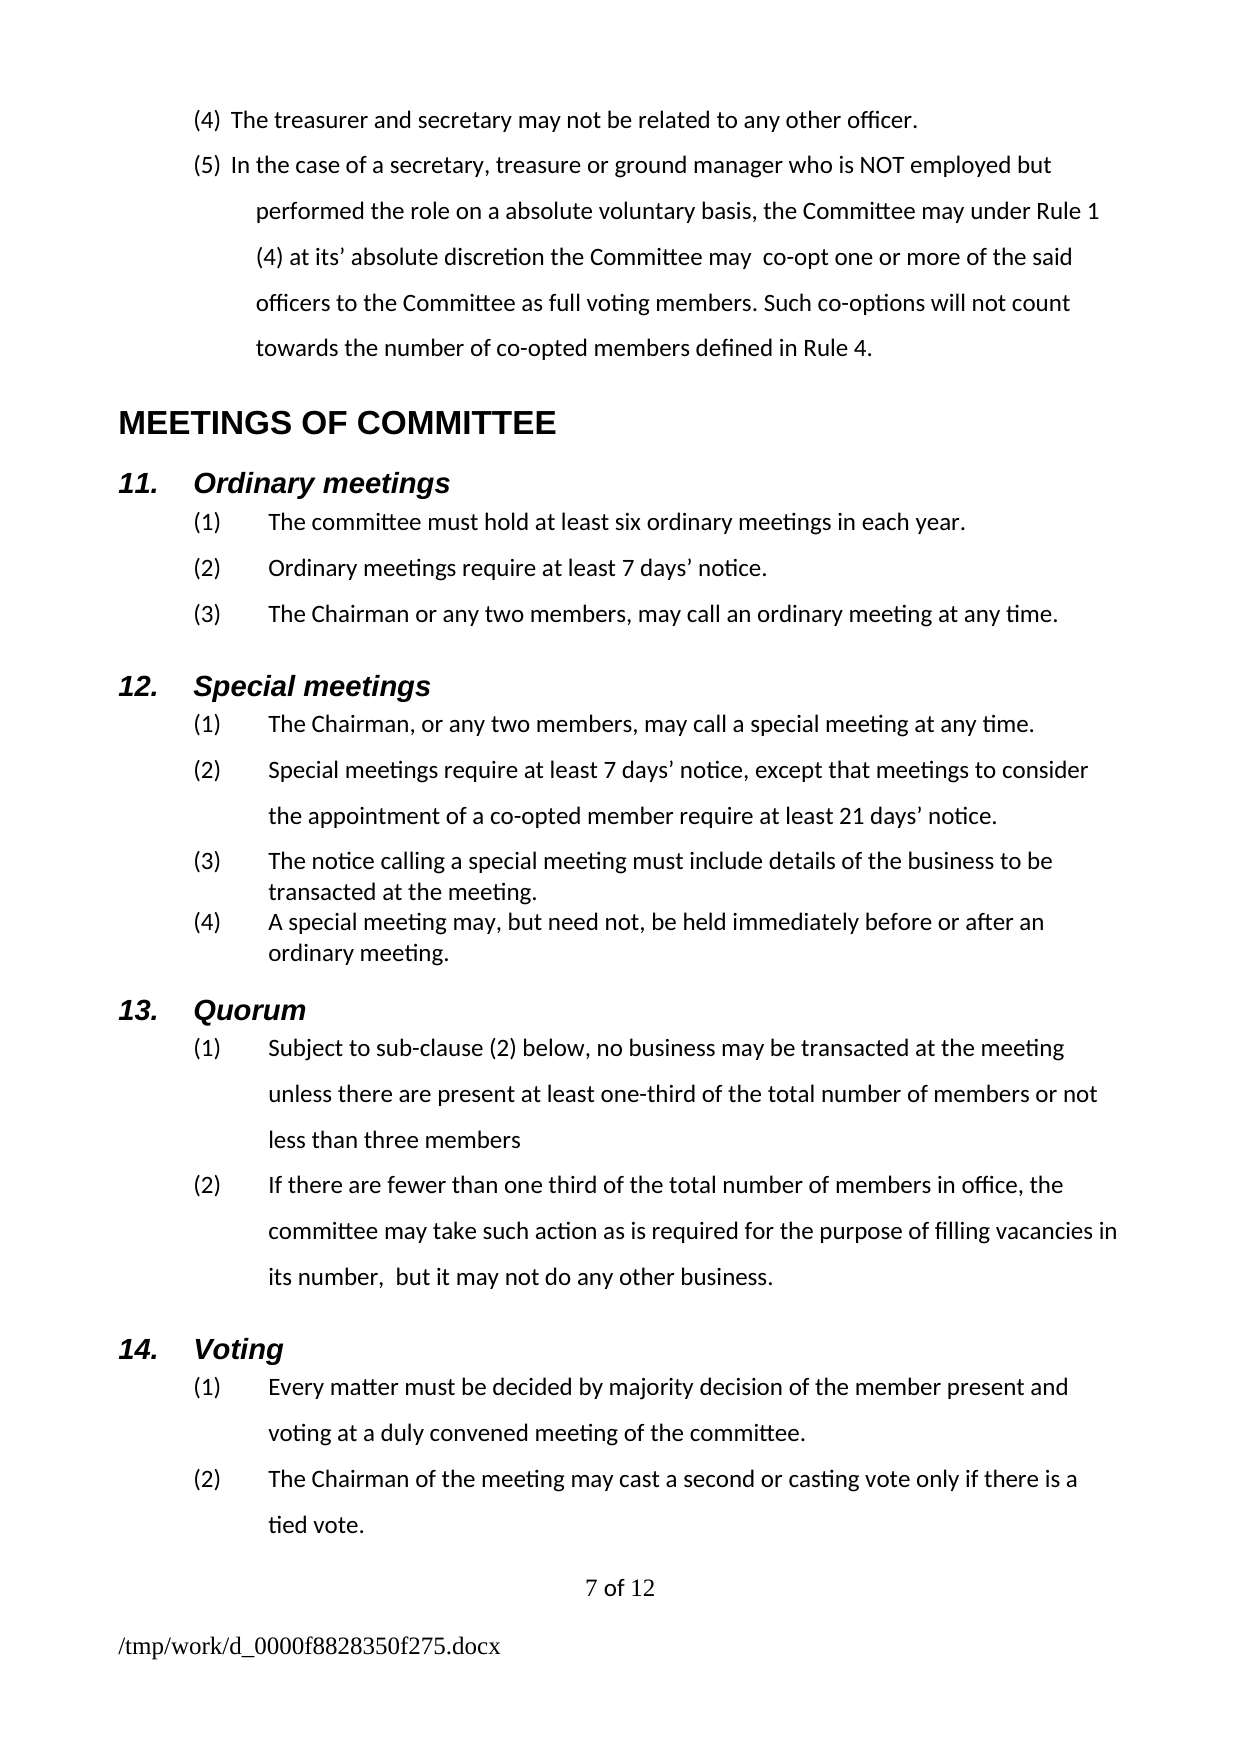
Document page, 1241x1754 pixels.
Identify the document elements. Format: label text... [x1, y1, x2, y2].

subtitle 12. Special meetings [118, 668, 1122, 702]
text (1) Subject to sub-clause (2) below, no business may be transacted at the meeting unless there are present at least one-third of the total number of members or not less than three members [193, 1032, 1122, 1154]
text (3) The Chairman or any two members, may call an ordinary meeting at any time. [193, 598, 1122, 628]
subtitle 14. Voting [118, 1332, 1122, 1365]
text (2) Ordinary meetings require at least 7 days’ notice. [193, 552, 1122, 583]
text (1) Every matter must be decided by majority decision of the member present and voting at a duly convened meeting of the committee. [193, 1372, 1122, 1448]
subtitle 13. Quorum [118, 993, 1122, 1026]
text (4) A special meeting may, but need not, be held immediately before or after an ordinary meeting. [193, 907, 1122, 968]
text (1) The committee must hold at least six ordinary meetings in each year. [193, 506, 1122, 537]
subtitle MEETINGS OF COMMITTEE [118, 403, 1122, 442]
text (2) The Chairman of the meeting may cast a second or casting vote only if there is a tied vote. [193, 1463, 1122, 1539]
text (1) The Chairman, or any two members, may call a special meeting at any time. [193, 708, 1122, 739]
list The treasurer and secretary may not be related to any other officer. [193, 104, 1122, 134]
subtitle 11. Ordinary meetings [118, 467, 1122, 500]
text (2) If there are fewer than one third of the total number of members in office, the committee may take such action as is required for the purpose of filling vacancies in its number, but it may not do any other business. [193, 1169, 1122, 1292]
list In the case of a secretary, treasure or ground manager who is NOT employed but performed the role on a absolute voluntary basis, the Committee may under Rule 1 (4) at its’ absolute discretion the Committee may co-opt one or more of the said officers to the Committee as full voting members. Such co-options will not count towards the number of co-opted members defined in Rule 4. [193, 149, 1122, 363]
text (2) Special meetings require at least 7 days’ notice, except that meetings to consider the appointment of a co-opted member require at least 21 days’ notice. [193, 754, 1122, 830]
text (3) The notice calling a special meeting must include details of the business to be transacted at the meeting. [193, 846, 1122, 907]
